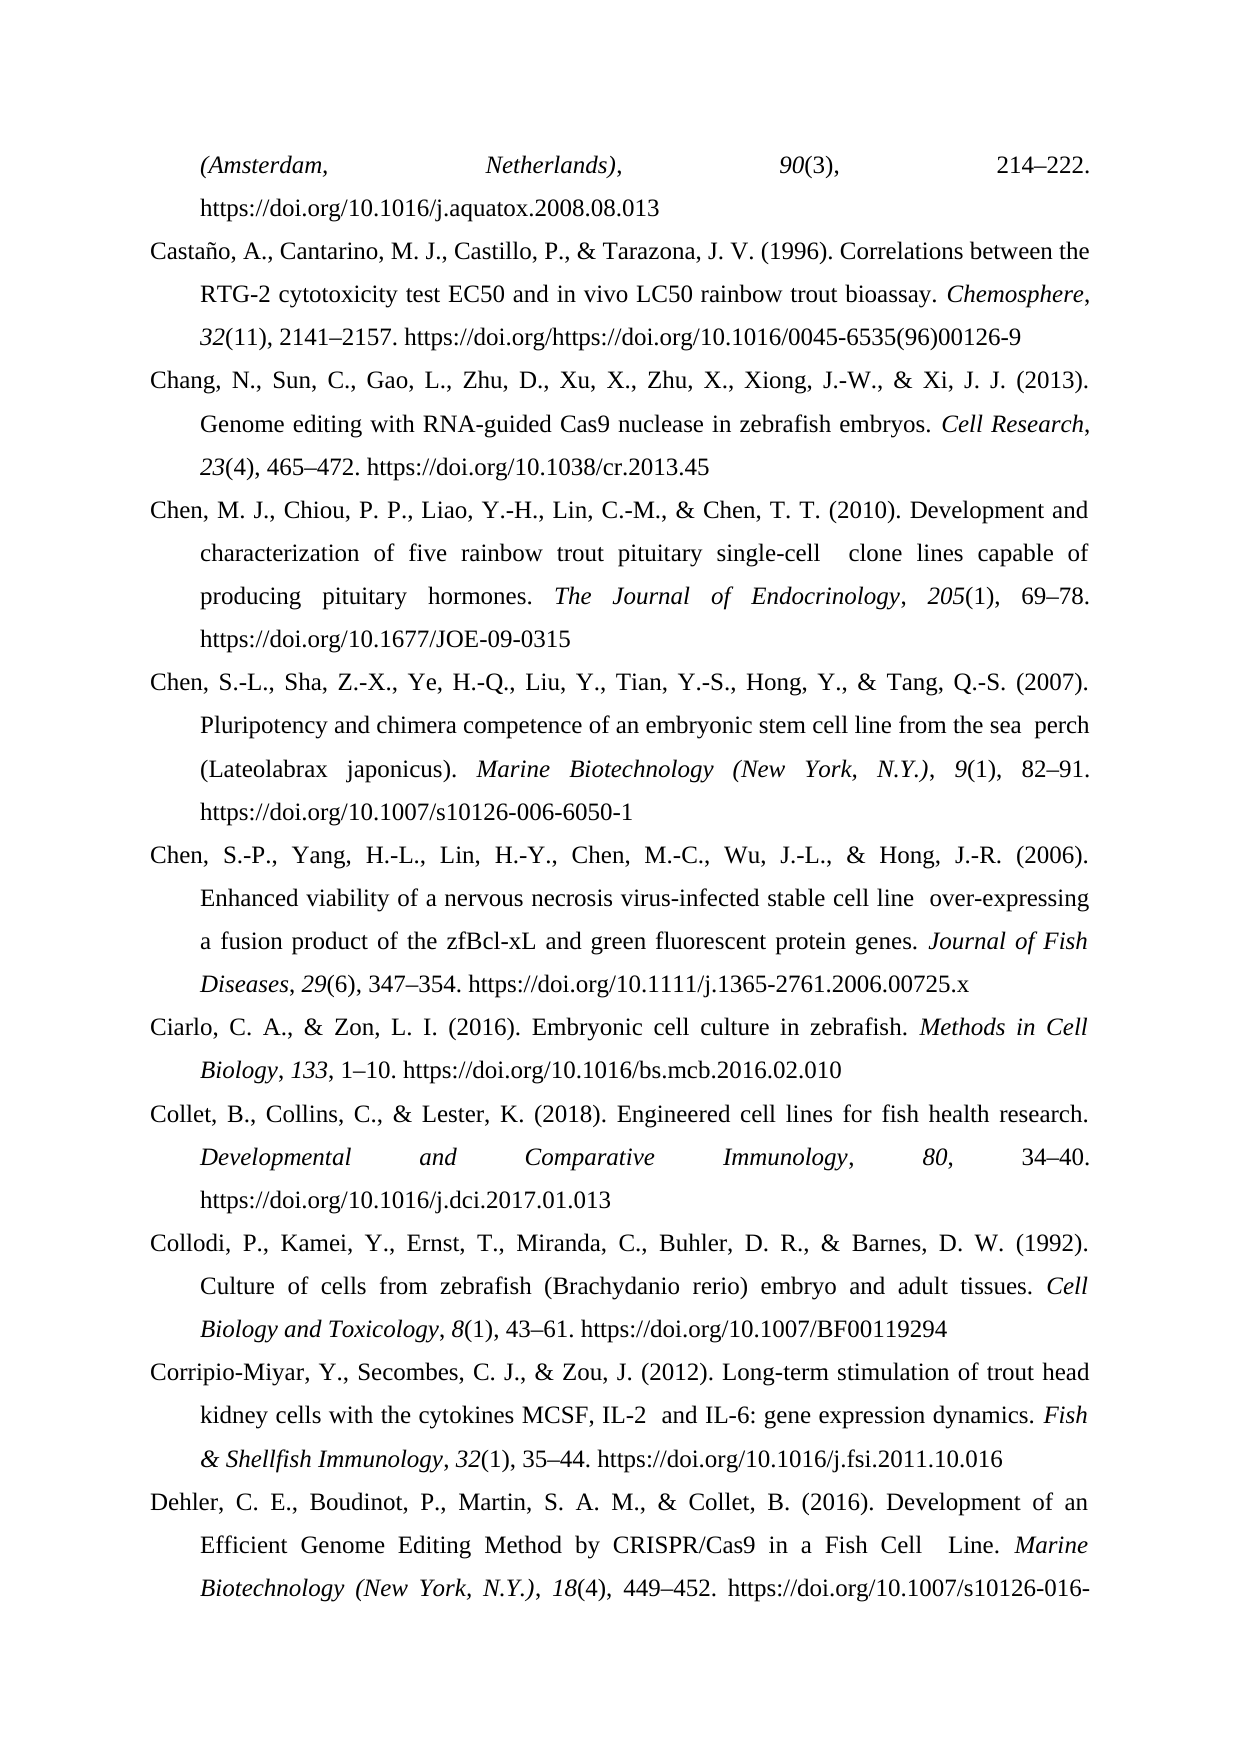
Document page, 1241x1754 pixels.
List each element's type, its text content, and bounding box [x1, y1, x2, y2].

text Chen, S.-L., Sha, Z.-X., Ye, H.-Q., Liu, Y., Tian, Y.-S., Hong, Y., & Tang, Q.-S. (2007). Pluripotency and chimera competence of an embryonic stem cell line from the sea perch (Lateolabrax japonicus). Marine Biotechnology (New York, N.Y.), 9(1), 82–91. https://doi.org/10.1007/s10126-006-6050-1 [150, 667, 1090, 826]
text Corripio-Miyar, Y., Secombes, C. J., & Zou, J. (2012). Long-term stimulation of trout head kidney cells with the cytokines MCSF, IL-2 and IL-6: gene expression dynamics. Fish & Shellfish Immunology, 32(1), 35–44. https://doi.org/10.1016/j.fsi.2011.10.016 [150, 1357, 1090, 1472]
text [150, 1487, 1090, 1602]
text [150, 150, 1090, 222]
text Collodi, P., Kamei, Y., Ernst, T., Miranda, C., Buhler, D. R., & Barnes, D. W. (1992). Culture of cells from zebrafish (Brachydanio rerio) embryo and adult tissues. Cell Biology and Toxicology, 8(1), 43–61. https://doi.org/10.1007/BF00119294 [150, 1228, 1090, 1343]
text Castaño, A., Cantarino, M. J., Castillo, P., & Tarazona, J. V. (1996). Correlations between the RTG-2 cytotoxicity test EC50 and in vivo LC50 rainbow trout bioassay. Chemosphere, 32(11), 2141–2157. https://doi.org/https://doi.org/10.1016/0045-6535(96)00126-9 [150, 236, 1090, 351]
text Chen, S.-P., Yang, H.-L., Lin, H.-Y., Chen, M.-C., Wu, J.-L., & Hong, J.-R. (2006). Enhanced viability of a nervous necrosis virus-infected stable cell line over-expressing a fusion product of the zfBcl-xL and green fluorescent protein genes. Journal of Fish Diseases, 29(6), 347–354. https://doi.org/10.1111/j.1365-2761.2006.00725.x [150, 840, 1090, 998]
text Chen, M. J., Chiou, P. P., Liao, Y.-H., Lin, C.-M., & Chen, T. T. (2010). Development and characterization of five rainbow trout pituitary single-cell clone lines capable of producing pituitary hormones. The Journal of Endocrinology, 205(1), 69–78. https://doi.org/10.1677/JOE-09-0315 [150, 495, 1090, 653]
text Collet, B., Collins, C., & Lester, K. (2018). Engineered cell lines for fish health research. Developmental and Comparative Immunology, 80, 34–40. https://doi.org/10.1016/j.dci.2017.01.013 [150, 1099, 1090, 1214]
text Ciarlo, C. A., & Zon, L. I. (2016). Embryonic cell culture in zebrafish. Methods in Cell Biology, 133, 1–10. https://doi.org/10.1016/bs.mcb.2016.02.010 [150, 1012, 1090, 1084]
text Chang, N., Sun, C., Gao, L., Zhu, D., Xu, X., Zhu, X., Xiong, J.-W., & Xi, J. J. (2013). Genome editing with RNA-guided Cas9 nuclease in zebrafish embryos. Cell Research, 23(4), 465–472. https://doi.org/10.1038/cr.2013.45 [150, 366, 1090, 481]
